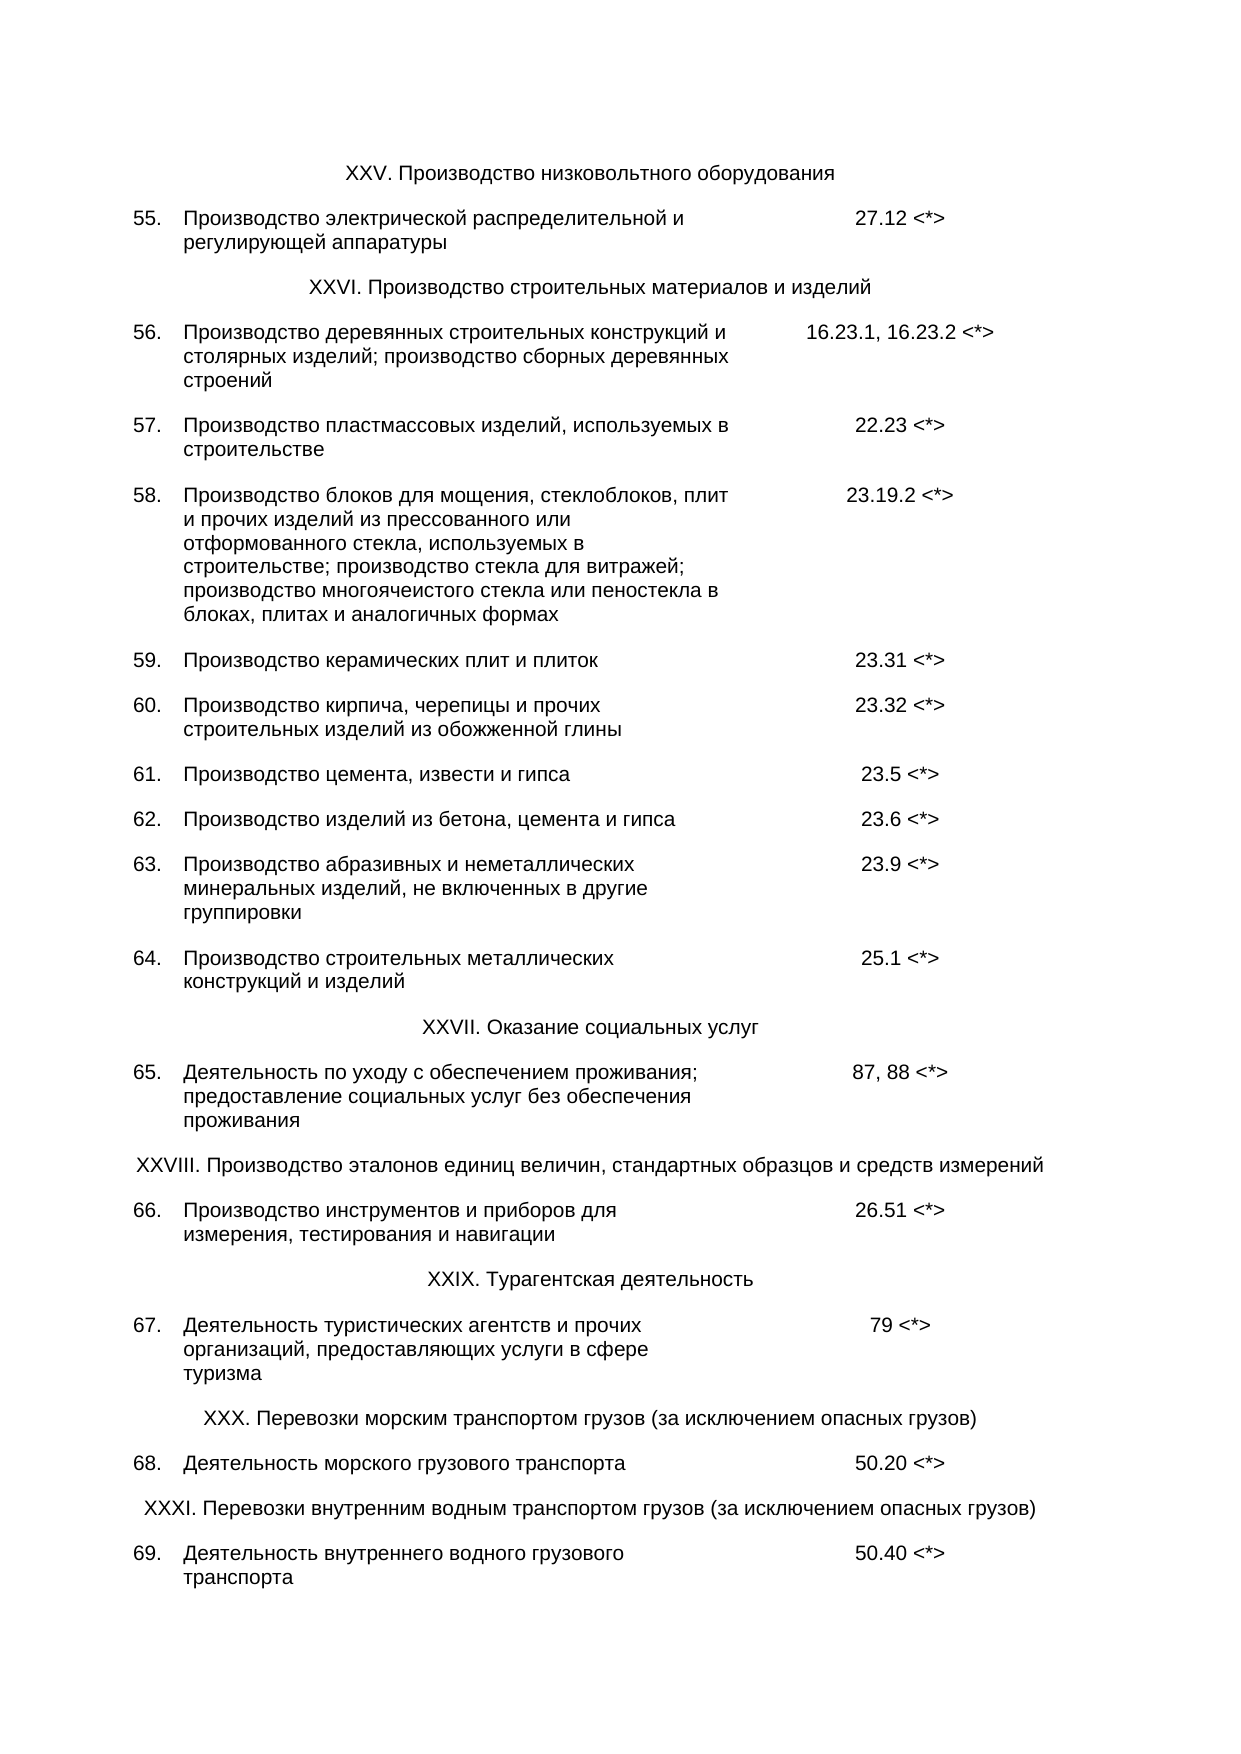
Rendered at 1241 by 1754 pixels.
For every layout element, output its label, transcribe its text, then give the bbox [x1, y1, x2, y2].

table_cell 27.12 <*> [738, 195, 1062, 264]
table_cell 16.23.1, 16.23.2 <*> [738, 310, 1062, 403]
table_cell XXV. Производство низковольтного оборудования [118, 150, 1062, 195]
table_cell 58. [118, 472, 177, 637]
table_cell XXVII. Оказание социальных услуг [118, 1004, 1062, 1049]
table_cell 50.20 <*> [738, 1440, 1062, 1485]
table_cell Производство абразивных и неметаллических минеральных изделий, не включенных в другие группировки [177, 842, 738, 935]
table_cell 57. [118, 403, 177, 472]
table_cell 79 <*> [738, 1302, 1062, 1395]
table_cell 26.51 <*> [738, 1188, 1062, 1257]
table_cell 22.23 <*> [738, 403, 1062, 472]
table_cell Производство блоков для мощения, стеклоблоков, плит и прочих изделий из прессованного или отформованного стекла, используемых в строительстве; производство стекла для витражей; производство многоячеистого стекла или пеностекла в блоках, плитах и аналогичных формах [177, 472, 738, 637]
table_cell XXIX. Турагентская деятельность [118, 1257, 1062, 1302]
table_cell Производство деревянных строительных конструкций и столярных изделий; производство сборных деревянных строений [177, 310, 738, 403]
table_cell Производство цемента, извести и гипса [177, 751, 738, 796]
table_cell 23.31 <*> [738, 637, 1062, 682]
table_cell XXVI. Производство строительных материалов и изделий [118, 264, 1062, 309]
table_cell Производство пластмассовых изделий, используемых в строительстве [177, 403, 738, 472]
table_cell Производство кирпича, черепицы и прочих строительных изделий из обожженной глины [177, 682, 738, 751]
table_cell Производство изделий из бетона, цемента и гипса [177, 796, 738, 842]
table_cell 87, 88 <*> [738, 1049, 1062, 1142]
table_cell 60. [118, 682, 177, 751]
table_cell 23.6 <*> [738, 796, 1062, 842]
table_cell Производство инструментов и приборов для измерения, тестирования и навигации [177, 1188, 738, 1257]
table_cell 23.19.2 <*> [738, 472, 1062, 637]
table_cell 69. [118, 1531, 177, 1600]
table_cell 23.32 <*> [738, 682, 1062, 751]
table_cell 55. [118, 195, 177, 264]
table_cell 63. [118, 842, 177, 935]
table_cell 68. [118, 1440, 177, 1485]
table_cell 61. [118, 751, 177, 796]
table_cell 66. [118, 1188, 177, 1257]
table_cell 50.40 <*> [738, 1531, 1062, 1600]
table_cell 62. [118, 796, 177, 842]
table_cell 65. [118, 1049, 177, 1142]
table_cell Производство электрической распределительной и регулирующей аппаратуры [177, 195, 738, 264]
table_cell 64. [118, 935, 177, 1004]
table_cell 56. [118, 310, 177, 403]
table_cell 23.9 <*> [738, 842, 1062, 935]
table_cell Деятельность внутреннего водного грузового транспорта [177, 1531, 738, 1600]
table_cell XXXI. Перевозки внутренним водным транспортом грузов (за исключением опасных грузов) [118, 1485, 1062, 1531]
table_cell 25.1 <*> [738, 935, 1062, 1004]
table_cell Деятельность туристических агентств и прочих организаций, предоставляющих услуги в сфере туризма [177, 1302, 738, 1395]
table_cell XXVIII. Производство эталонов единиц величин, стандартных образцов и средств измерений [118, 1142, 1062, 1187]
table_cell XXX. Перевозки морским транспортом грузов (за исключением опасных грузов) [118, 1395, 1062, 1440]
table_cell 59. [118, 637, 177, 682]
table_cell Деятельность по уходу с обеспечением проживания; предоставление социальных услуг без обеспечения проживания [177, 1049, 738, 1142]
table_cell 67. [118, 1302, 177, 1395]
table_cell Деятельность морского грузового транспорта [177, 1440, 738, 1485]
table_cell Производство керамических плит и плиток [177, 637, 738, 682]
table_cell 23.5 <*> [738, 751, 1062, 796]
table_cell Производство строительных металлических конструкций и изделий [177, 935, 738, 1004]
